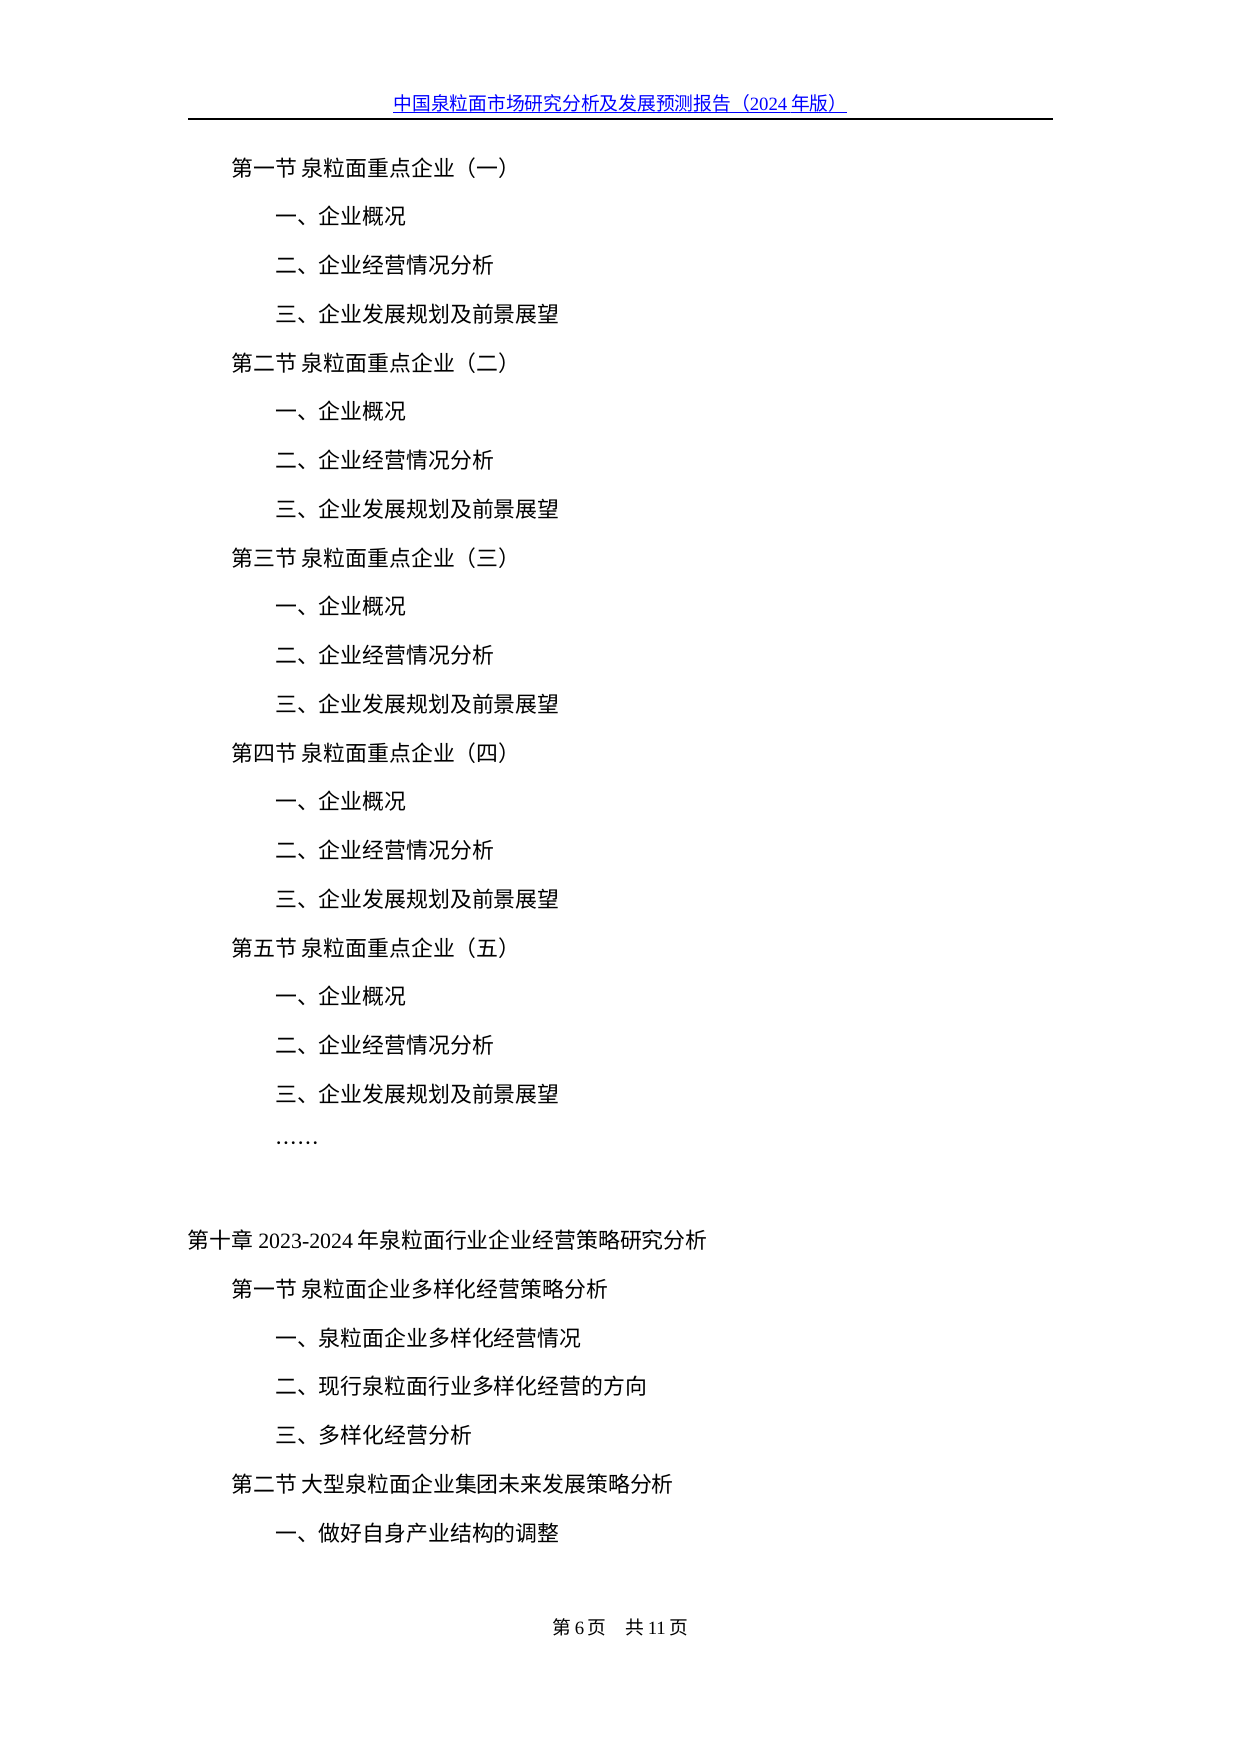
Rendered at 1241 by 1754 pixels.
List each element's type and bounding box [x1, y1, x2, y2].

text [187, 150, 1053, 1548]
